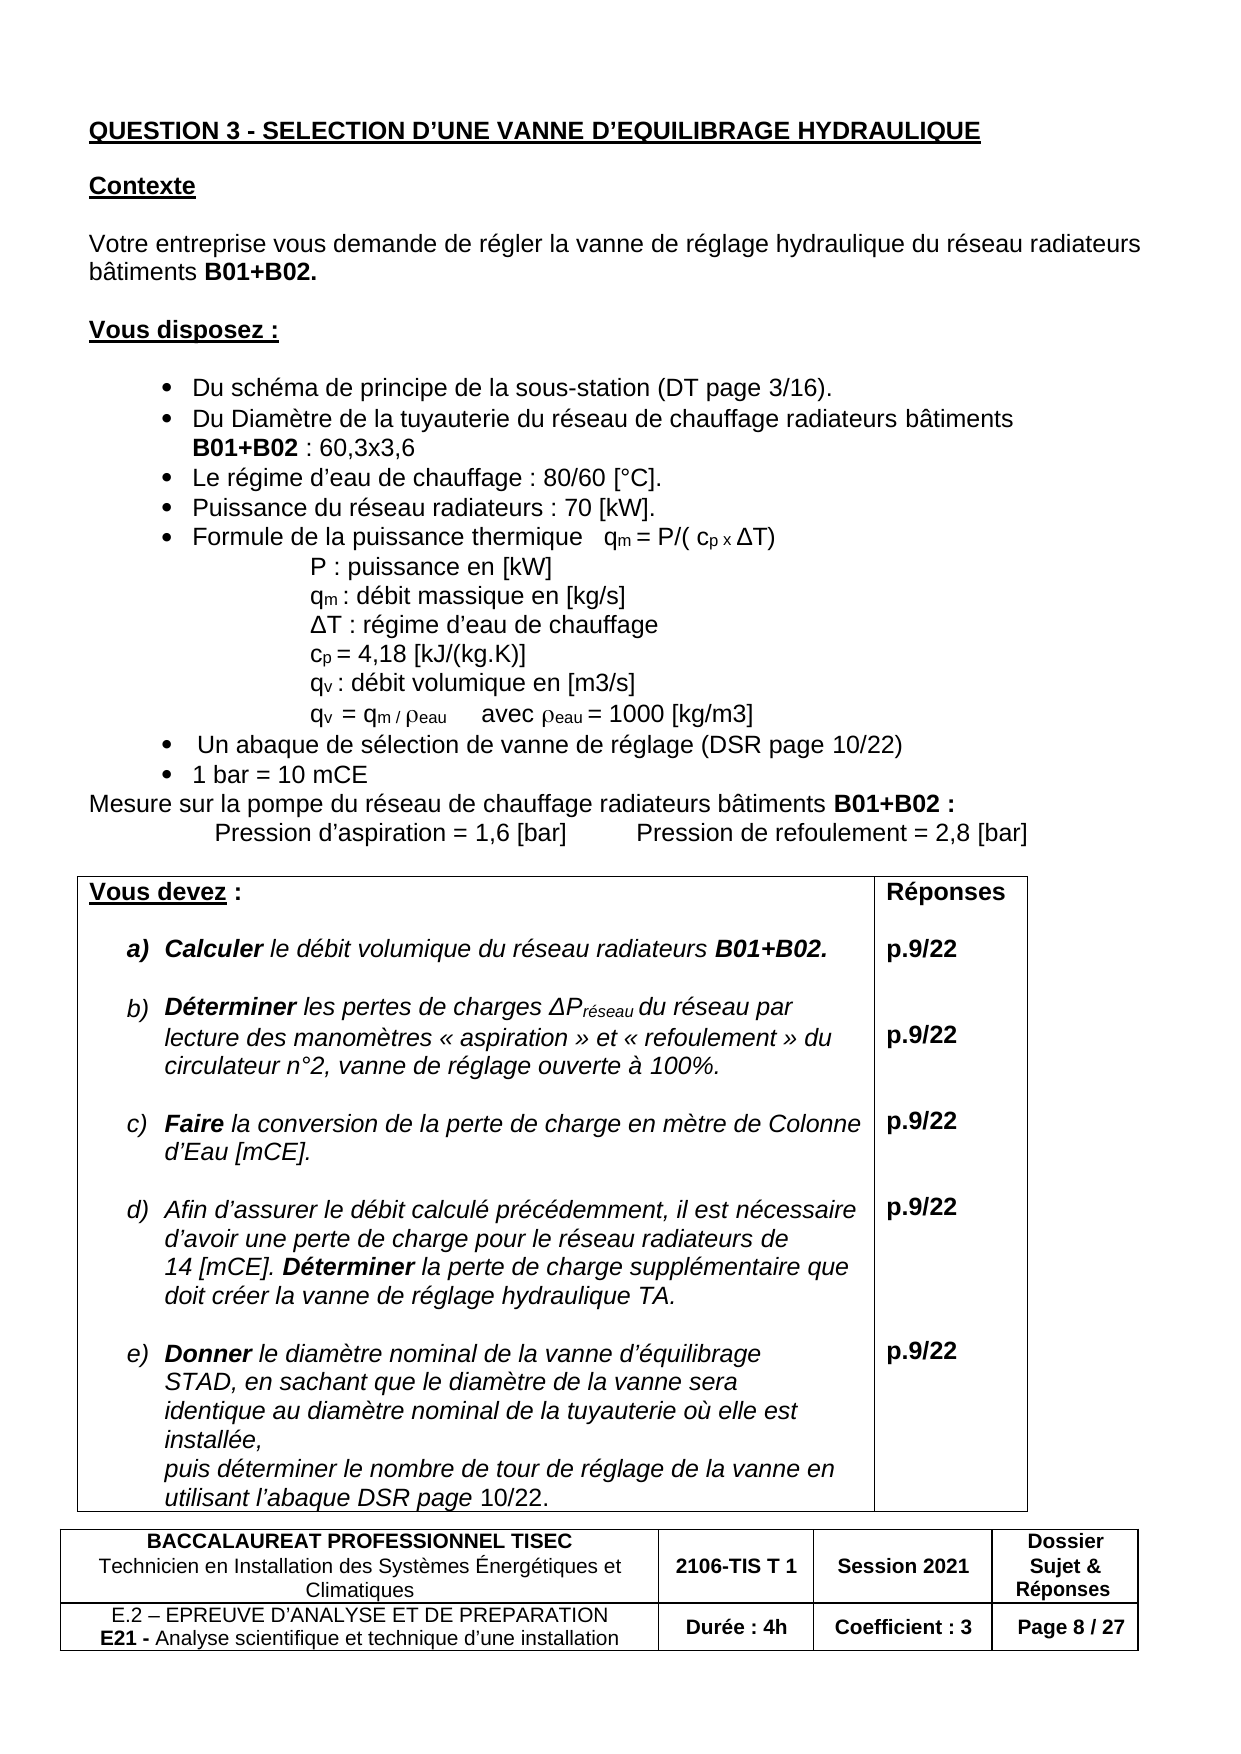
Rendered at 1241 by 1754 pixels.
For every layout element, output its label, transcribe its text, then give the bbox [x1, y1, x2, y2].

text Votre entreprise vous demande de régler la vanne de réglage hydraulique du réseau radiateurs bâtiments B01+B02. [89, 229, 1188, 286]
list Du Diamètre de la tuyauterie du réseau de chauffage radiateurs bâtiments [162, 403, 1188, 433]
list Du schéma de principe de la sous-station (DT page 3/16). [162, 372, 1188, 403]
list Puissance du réseau radiateurs : 70 [kW]. [162, 492, 1188, 523]
text Pression d’aspiration = 1,6 [bar] Pression de refoulement = 2,8 [bar] [214, 818, 1188, 847]
text qv = qm / eau avec eau = 1000 [kg/m3] [310, 699, 1188, 729]
text Contexte [89, 171, 1188, 200]
list Un abaque de sélection de vanne de réglage (DSR page 10/22) [162, 729, 1188, 759]
text B01+B02 : 60,3x3,6 [192, 433, 1188, 462]
table_header Vous devez : Calculer le débit volumique du réseau radiateurs B01+B02. Déterminer les pertes de charges ΔPréseau du réseau par lecture des manomètres « aspiration » et « refoulement » du circulateur n°2, vanne de réglage ouverte à 100%. Faire la conversion de la perte de charge en mètre de Colonne d’Eau [mCE]. Afin d’assurer le débit calculé précédemment, il est nécessaire d’avoir une perte de charge pour le réseau radiateurs de 14 [mCE]. Déterminer la perte de charge supplémentaire que doit créer la vanne de réglage hydraulique TA. Donner le diamètre nominal de la vanne d’équilibrage STAD, en sachant que le diamètre de la vanne sera identique au diamètre nominal de la tuyauterie où elle est installée, puis déterminer le nombre de tour de réglage de la vanne en utilisant l’abaque DSR page 10/22. [78, 877, 874, 1511]
list Le régime d’eau de chauffage : 80/60 [°C]. [162, 462, 1188, 492]
list Formule de la puissance thermique qm = P/( cp x ΔT) P : puissance en [kW] [162, 523, 776, 580]
subtitle QUESTION 3 - SELECTION D’UNE VANNE D’EQUILIBRAGE HYDRAULIQUE [89, 116, 1188, 144]
text qm : débit massique en [kg/s] ΔT : régime d’eau de chauffage cp = 4,18 [kJ/(kg.K)] [310, 581, 659, 669]
text qv : débit volumique en [m3/s] [310, 669, 1188, 699]
subtitle Vous disposez : [89, 315, 1188, 344]
table_header Réponses p.9/22 p.9/22 p.9/22 p.9/22 p.9/22 [875, 877, 1027, 1511]
list 1 bar = 10 mCE [162, 759, 1188, 789]
text Mesure sur la pompe du réseau de chauffage radiateurs bâtiments B01+B02 : [89, 789, 1188, 818]
